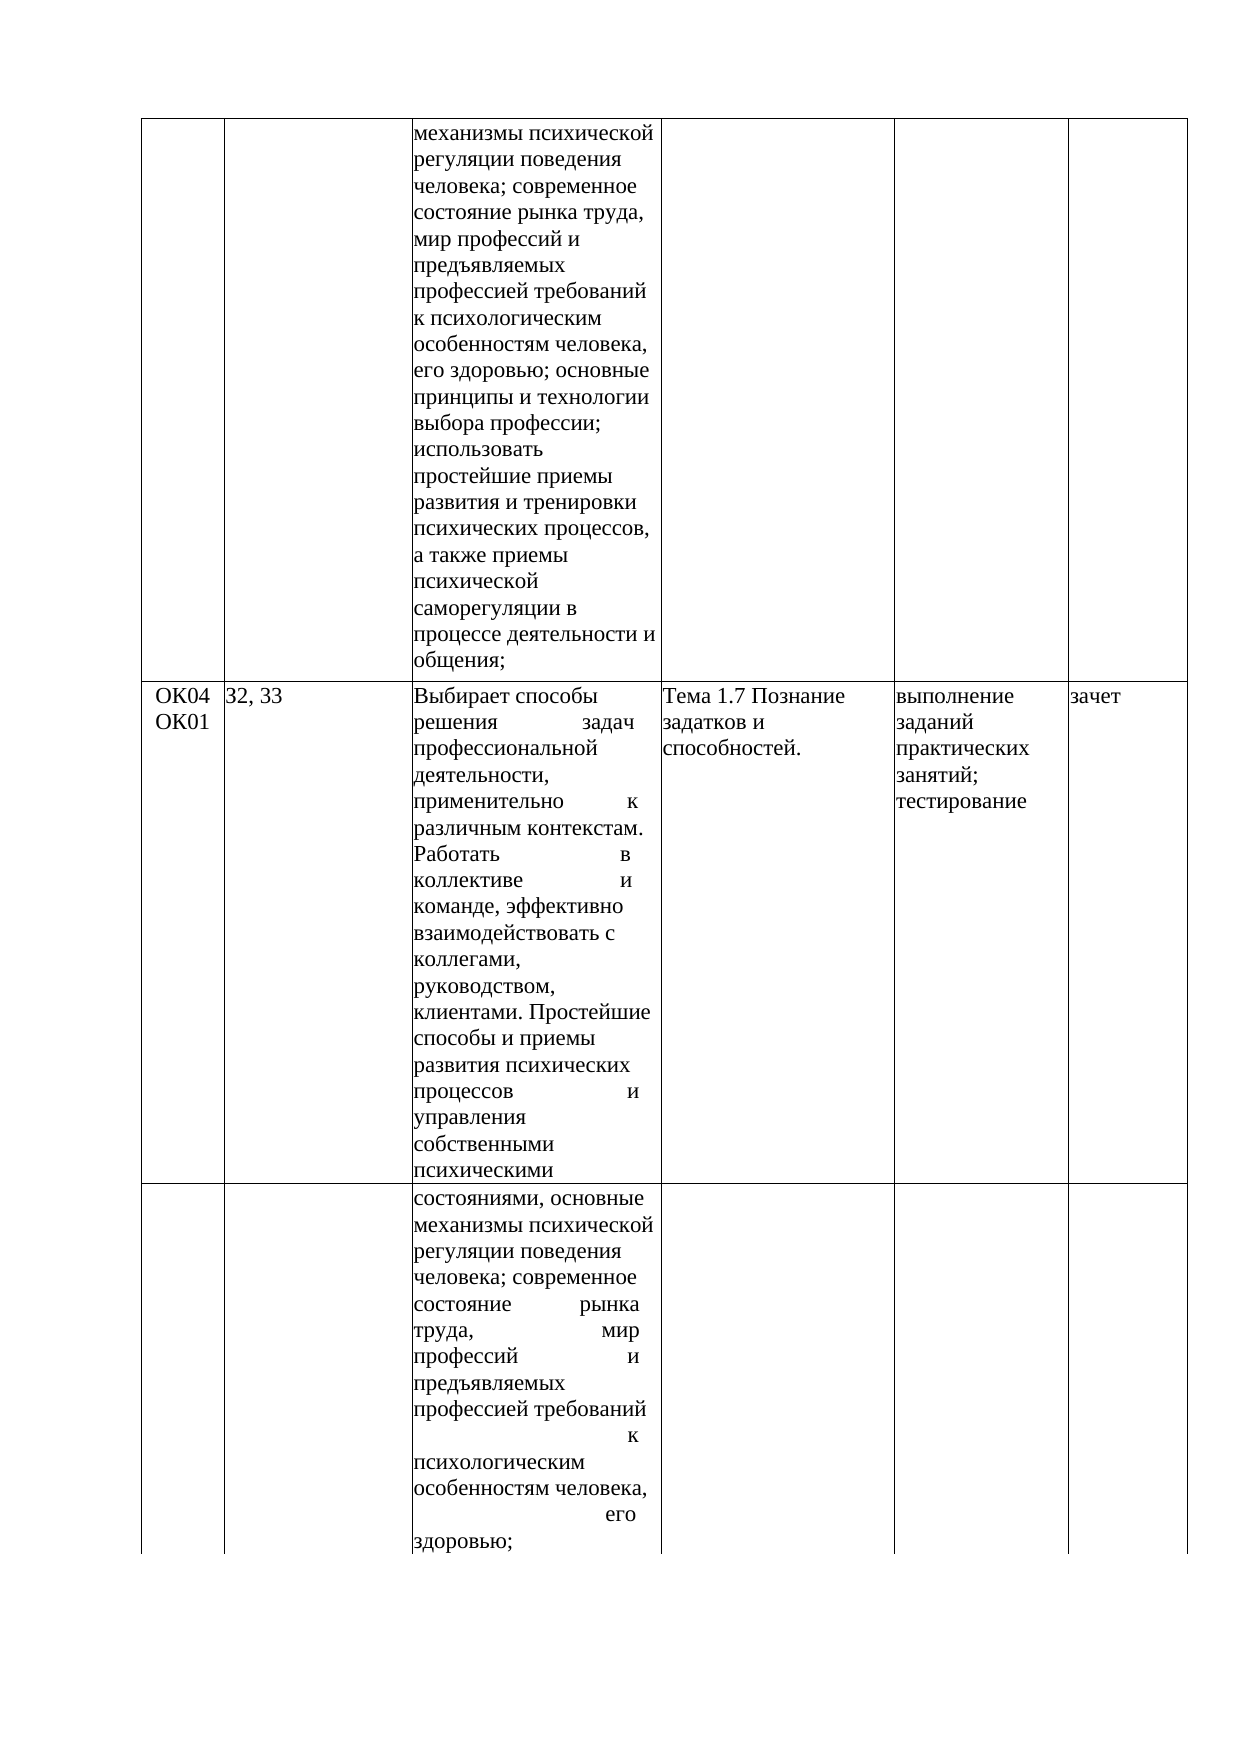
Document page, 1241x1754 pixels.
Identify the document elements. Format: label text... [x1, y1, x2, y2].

table_header [895, 119, 1068, 681]
table_cell зачет [1069, 682, 1187, 1183]
table_cell ОК04 ОК01 [142, 682, 224, 1183]
table_cell Выбирает способы решения задач профессиональной деятельности, применительно к различным контекстам. Работать в коллективе и команде, эффективно взаимодействовать с коллегами, руководством, клиентами. Простейшие способы и приемы развития психических процессов и управления собственными психическими [413, 682, 661, 1183]
table_cell [1069, 1184, 1187, 1554]
table_cell Тема 1.7 Познание задатков и способностей. [662, 682, 894, 1183]
table_cell [895, 1184, 1068, 1554]
table_cell З2, 33 [225, 682, 412, 1183]
table_cell состояниями, основные механизмы психической регуляции поведения человека; современное состояние рынка труда, мир профессий и предъявляемых профессией требований к психологическим особенностям человека, его здоровью; [413, 1184, 661, 1554]
table_header [662, 119, 894, 681]
table_cell [662, 1184, 894, 1554]
table_cell выполнение заданий практических занятий; тестирование [895, 682, 1068, 1183]
table_header [142, 119, 224, 681]
table_header [225, 119, 412, 681]
table_header механизмы психической регуляции поведения человека; современное состояние рынка труда, мир профессий и предъявляемых профессией требований к психологическим особенностям человека, его здоровью; основные принципы и технологии выбора профессии; использовать простейшие приемы развития и тренировки психических процессов, а также приемы психической саморегуляции в процессе деятельности и общения; [413, 119, 661, 681]
table_cell [142, 1184, 224, 1554]
table_cell [225, 1184, 412, 1554]
table_header [1069, 119, 1187, 681]
